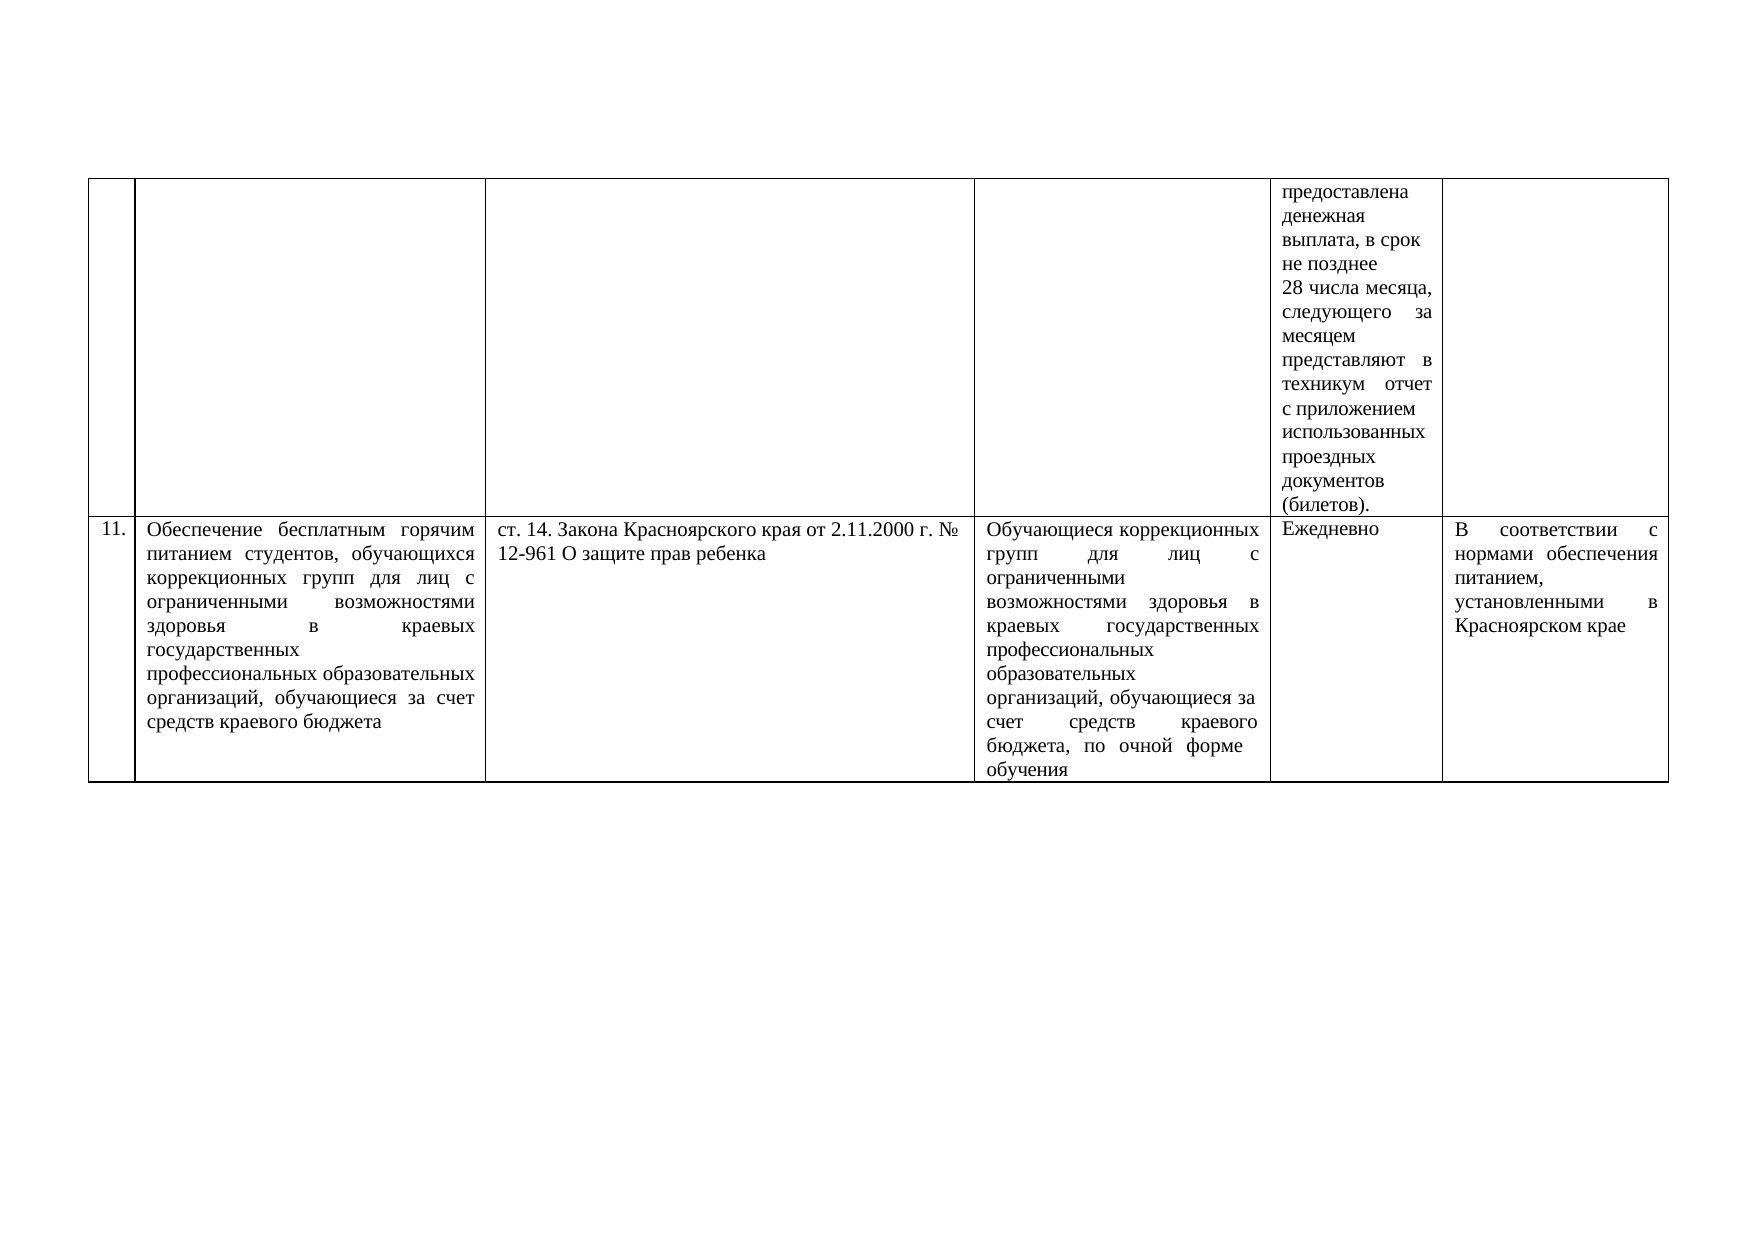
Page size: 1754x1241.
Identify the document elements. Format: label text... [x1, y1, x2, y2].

table_cell Ежедневно [1271, 517, 1442, 781]
table_cell ст. 14. Закона Красноярского края от 2.11.2000 г. № 12-961 О защите прав ребенка [486, 517, 974, 781]
table_header [975, 179, 1270, 516]
table_header [136, 179, 485, 516]
table_header [1443, 179, 1668, 516]
table_header предоставлена денежная выплата, в срок не позднее 28 числа месяца, следующего за месяцем представляют в техникум отчет с приложением использованных проездных документов (билетов). [1271, 179, 1442, 516]
table_header [89, 179, 134, 516]
table_cell 11. [89, 517, 134, 781]
table_header [486, 179, 974, 516]
table_cell В соответствии с нормами обеспечения питанием, установленными в Красноярском крае [1443, 517, 1668, 781]
table_cell Обучающиеся коррекционных групп для лиц с ограниченными возможностями здоровья в краевых государственных профессиональных образовательных организаций, обучающиеся за счет средств краевого бюджета, по очной форме обучения [975, 517, 1270, 781]
table_cell Обеспечение бесплатным горячим питанием студентов, обучающихся коррекционных групп для лиц с ограниченными возможностями здоровья в краевых государственных профессиональных образовательных организаций, обучающиеся за счет средств краевого бюджета [136, 517, 485, 781]
